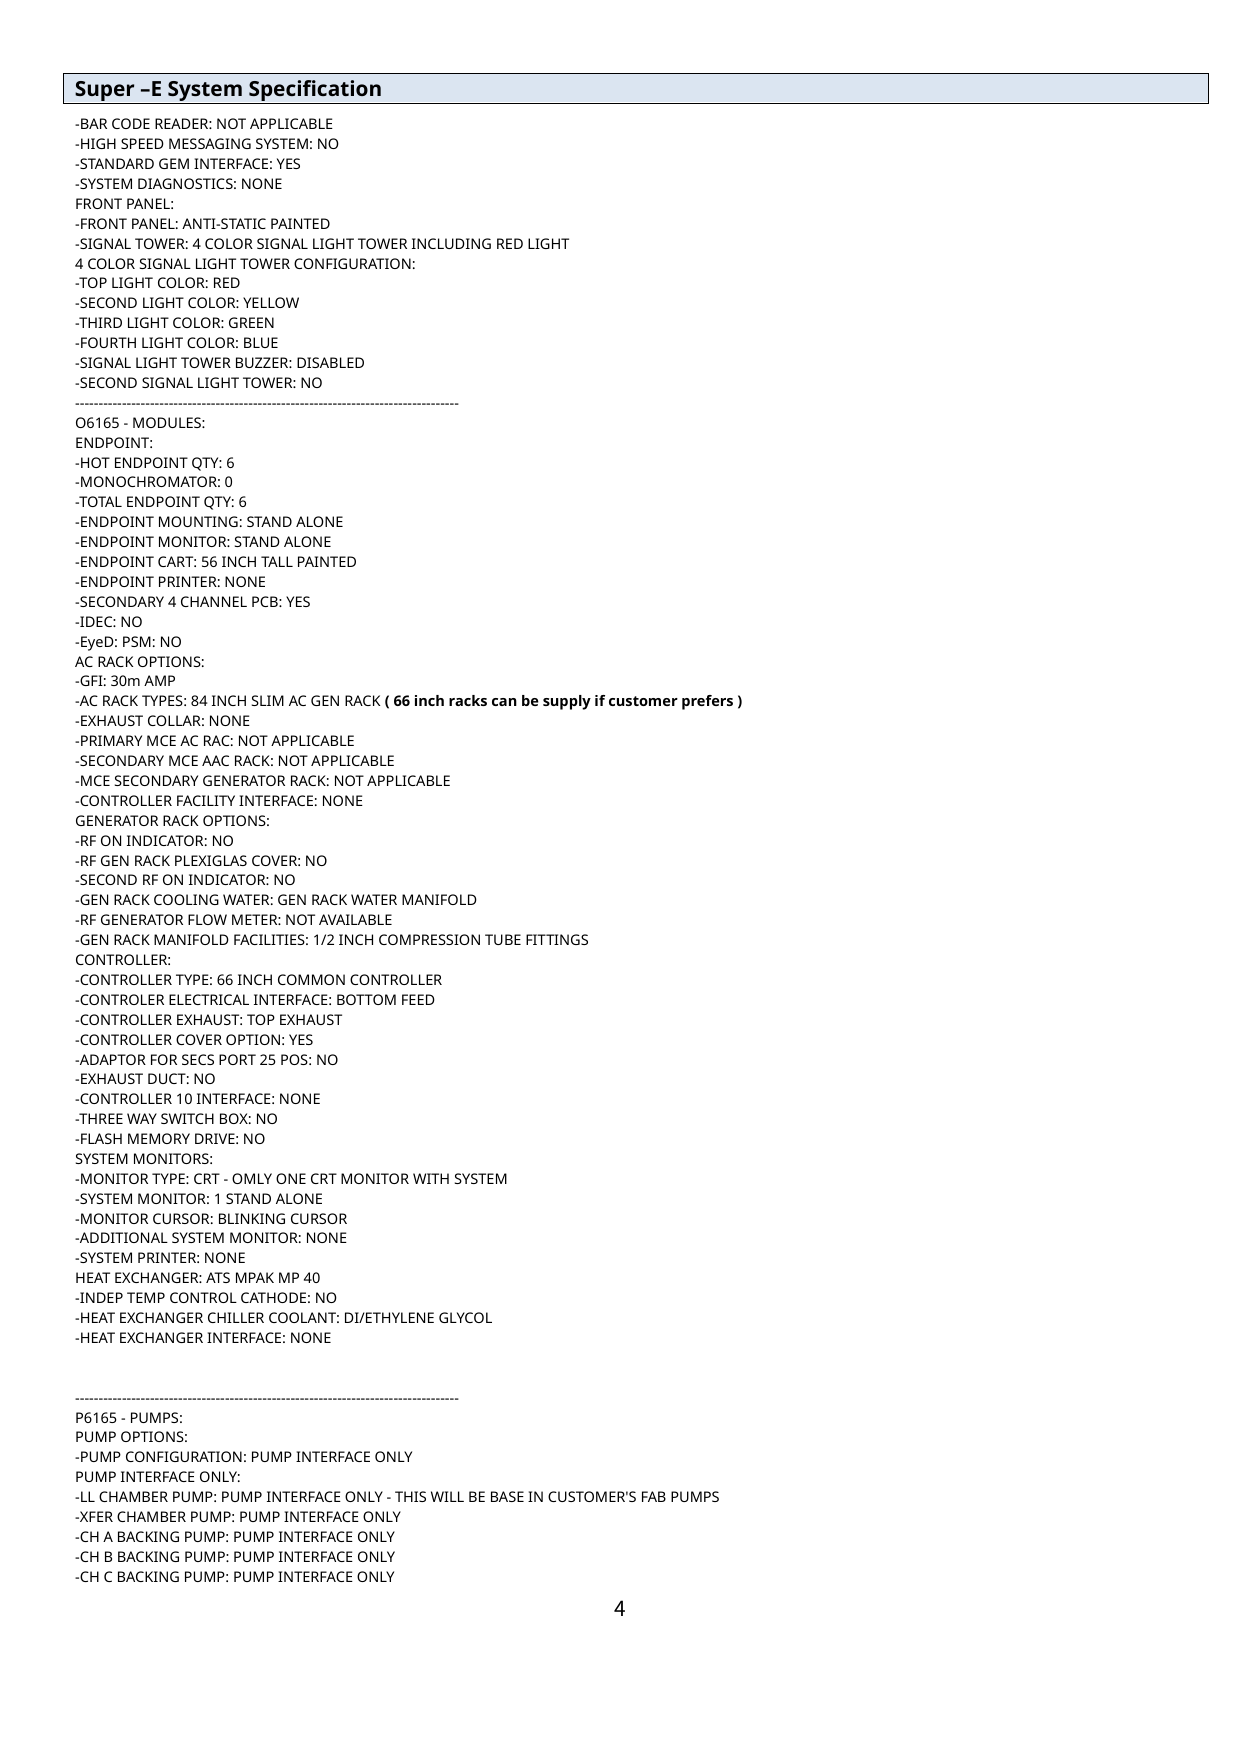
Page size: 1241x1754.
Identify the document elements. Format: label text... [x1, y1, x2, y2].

text -HEAT EXCHANGER INTERFACE: NONE [75, 1328, 1165, 1348]
text -GFI: 30m AMP [75, 671, 1165, 691]
text AC RACK OPTIONS: [75, 651, 1165, 671]
text -PUMP CONFIGURATION: PUMP INTERFACE ONLY [75, 1447, 1165, 1467]
text -RF ON INDICATOR: NO [75, 830, 1165, 850]
text -SIGNAL TOWER: 4 COLOR SIGNAL LIGHT TOWER INCLUDING RED LIGHT [75, 233, 1165, 253]
text -EXHAUST COLLAR: NONE [75, 711, 1165, 731]
text PUMP INTERFACE ONLY: [75, 1467, 1165, 1487]
text -RF GEN RACK PLEXIGLAS COVER: NO [75, 850, 1165, 870]
text FRONT PANEL: [75, 194, 1165, 214]
text -STANDARD GEM INTERFACE: YES [75, 154, 1165, 174]
text -MCE SECONDARY GENERATOR RACK: NOT APPLICABLE [75, 771, 1165, 791]
text -GEN RACK MANIFOLD FACILITIES: 1/2 INCH COMPRESSION TUBE FITTINGS [75, 930, 1165, 950]
text -SECOND RF ON INDICATOR: NO [75, 870, 1165, 890]
text -RF GENERATOR FLOW METER: NOT AVAILABLE [75, 910, 1165, 930]
text CONTROLLER: [75, 950, 1165, 970]
text -CH C BACKING PUMP: PUMP INTERFACE ONLY [75, 1567, 1165, 1586]
text -MONITOR CURSOR: BLINKING CURSOR [75, 1208, 1165, 1228]
text -SECONDARY MCE AAC RACK: NOT APPLICABLE [75, 751, 1165, 771]
text O6165 - MODULES: [75, 413, 1165, 432]
text -INDEP TEMP CONTROL CATHODE: NO [75, 1288, 1165, 1308]
text -TOP LIGHT COLOR: RED [75, 273, 1165, 293]
text -SECOND LIGHT COLOR: YELLOW [75, 293, 1165, 313]
text -HOT ENDPOINT QTY: 6 [75, 452, 1165, 472]
text ---------------------------------------------------------------------------------- [75, 1387, 1165, 1407]
text -GEN RACK COOLING WATER: GEN RACK WATER MANIFOLD [75, 890, 1165, 910]
text -SYSTEM MONITOR: 1 STAND ALONE [75, 1188, 1165, 1208]
text -SECOND SIGNAL LIGHT TOWER: NO [75, 373, 1165, 393]
text -FOURTH LIGHT COLOR: BLUE [75, 333, 1165, 353]
text P6165 - PUMPS: [75, 1407, 1165, 1427]
text -ENDPOINT PRINTER: NONE [75, 572, 1165, 592]
text -THREE WAY SWITCH BOX: NO [75, 1109, 1165, 1129]
text -XFER CHAMBER PUMP: PUMP INTERFACE ONLY [75, 1507, 1165, 1527]
text ---------------------------------------------------------------------------------- [75, 393, 1165, 413]
text ENDPOINT: [75, 432, 1165, 452]
text -BAR CODE READER: NOT APPLICABLE [75, 114, 1165, 134]
text -SYSTEM DIAGNOSTICS: NONE [75, 174, 1165, 194]
text HEAT EXCHANGER: ATS MPAK MP 40 [75, 1268, 1165, 1288]
text PUMP OPTIONS: [75, 1427, 1165, 1447]
text -AC RACK TYPES: 84 INCH SLIM AC GEN RACK ( 66 inch racks can be supply if customer prefers ) [75, 691, 1165, 711]
text -TOTAL ENDPOINT QTY: 6 [75, 492, 1165, 512]
text -EXHAUST DUCT: NO [75, 1069, 1165, 1089]
text -CONTROLLER EXHAUST: TOP EXHAUST [75, 1009, 1165, 1029]
text -SYSTEM PRINTER: NONE [75, 1248, 1165, 1268]
text -CH B BACKING PUMP: PUMP INTERFACE ONLY [75, 1547, 1165, 1567]
text -FLASH MEMORY DRIVE: NO [75, 1129, 1165, 1149]
text -CONTROLLER 10 INTERFACE: NONE [75, 1089, 1165, 1109]
text GENERATOR RACK OPTIONS: [75, 811, 1165, 830]
text 4 COLOR SIGNAL LIGHT TOWER CONFIGURATION: [75, 253, 1165, 273]
text -ENDPOINT CART: 56 INCH TALL PAINTED [75, 552, 1165, 572]
text -ENDPOINT MOUNTING: STAND ALONE [75, 512, 1165, 532]
text -CONTROLLER FACILITY INTERFACE: NONE [75, 791, 1165, 811]
text -HEAT EXCHANGER CHILLER COOLANT: DI/ETHYLENE GLYCOL [75, 1308, 1165, 1328]
text -CONTROLLER TYPE: 66 INCH COMMON CONTROLLER [75, 970, 1165, 989]
text -SECONDARY 4 CHANNEL PCB: YES [75, 592, 1165, 612]
text -ENDPOINT MONITOR: STAND ALONE [75, 532, 1165, 552]
text -SIGNAL LIGHT TOWER BUZZER: DISABLED [75, 353, 1165, 373]
text -FRONT PANEL: ANTI-STATIC PAINTED [75, 214, 1165, 233]
text -LL CHAMBER PUMP: PUMP INTERFACE ONLY - THIS WILL BE BASE IN CUSTOMER'S FAB PUMPS [75, 1487, 1165, 1507]
text -ADAPTOR FOR SECS PORT 25 POS: NO [75, 1049, 1165, 1069]
text -IDEC: NO [75, 612, 1165, 631]
text -HIGH SPEED MESSAGING SYSTEM: NO [75, 134, 1165, 154]
text -CONTROLLER COVER OPTION: YES [75, 1029, 1165, 1049]
text -MONITOR TYPE: CRT - OMLY ONE CRT MONITOR WITH SYSTEM [75, 1169, 1165, 1188]
text -MONOCHROMATOR: 0 [75, 472, 1165, 492]
text -THIRD LIGHT COLOR: GREEN [75, 313, 1165, 333]
text -EyeD: PSM: NO [75, 631, 1165, 651]
text -CH A BACKING PUMP: PUMP INTERFACE ONLY [75, 1527, 1165, 1547]
text -CONTROLER ELECTRICAL INTERFACE: BOTTOM FEED [75, 989, 1165, 1009]
text -ADDITIONAL SYSTEM MONITOR: NONE [75, 1228, 1165, 1248]
text SYSTEM MONITORS: [75, 1149, 1165, 1169]
text -PRIMARY MCE AC RAC: NOT APPLICABLE [75, 731, 1165, 751]
